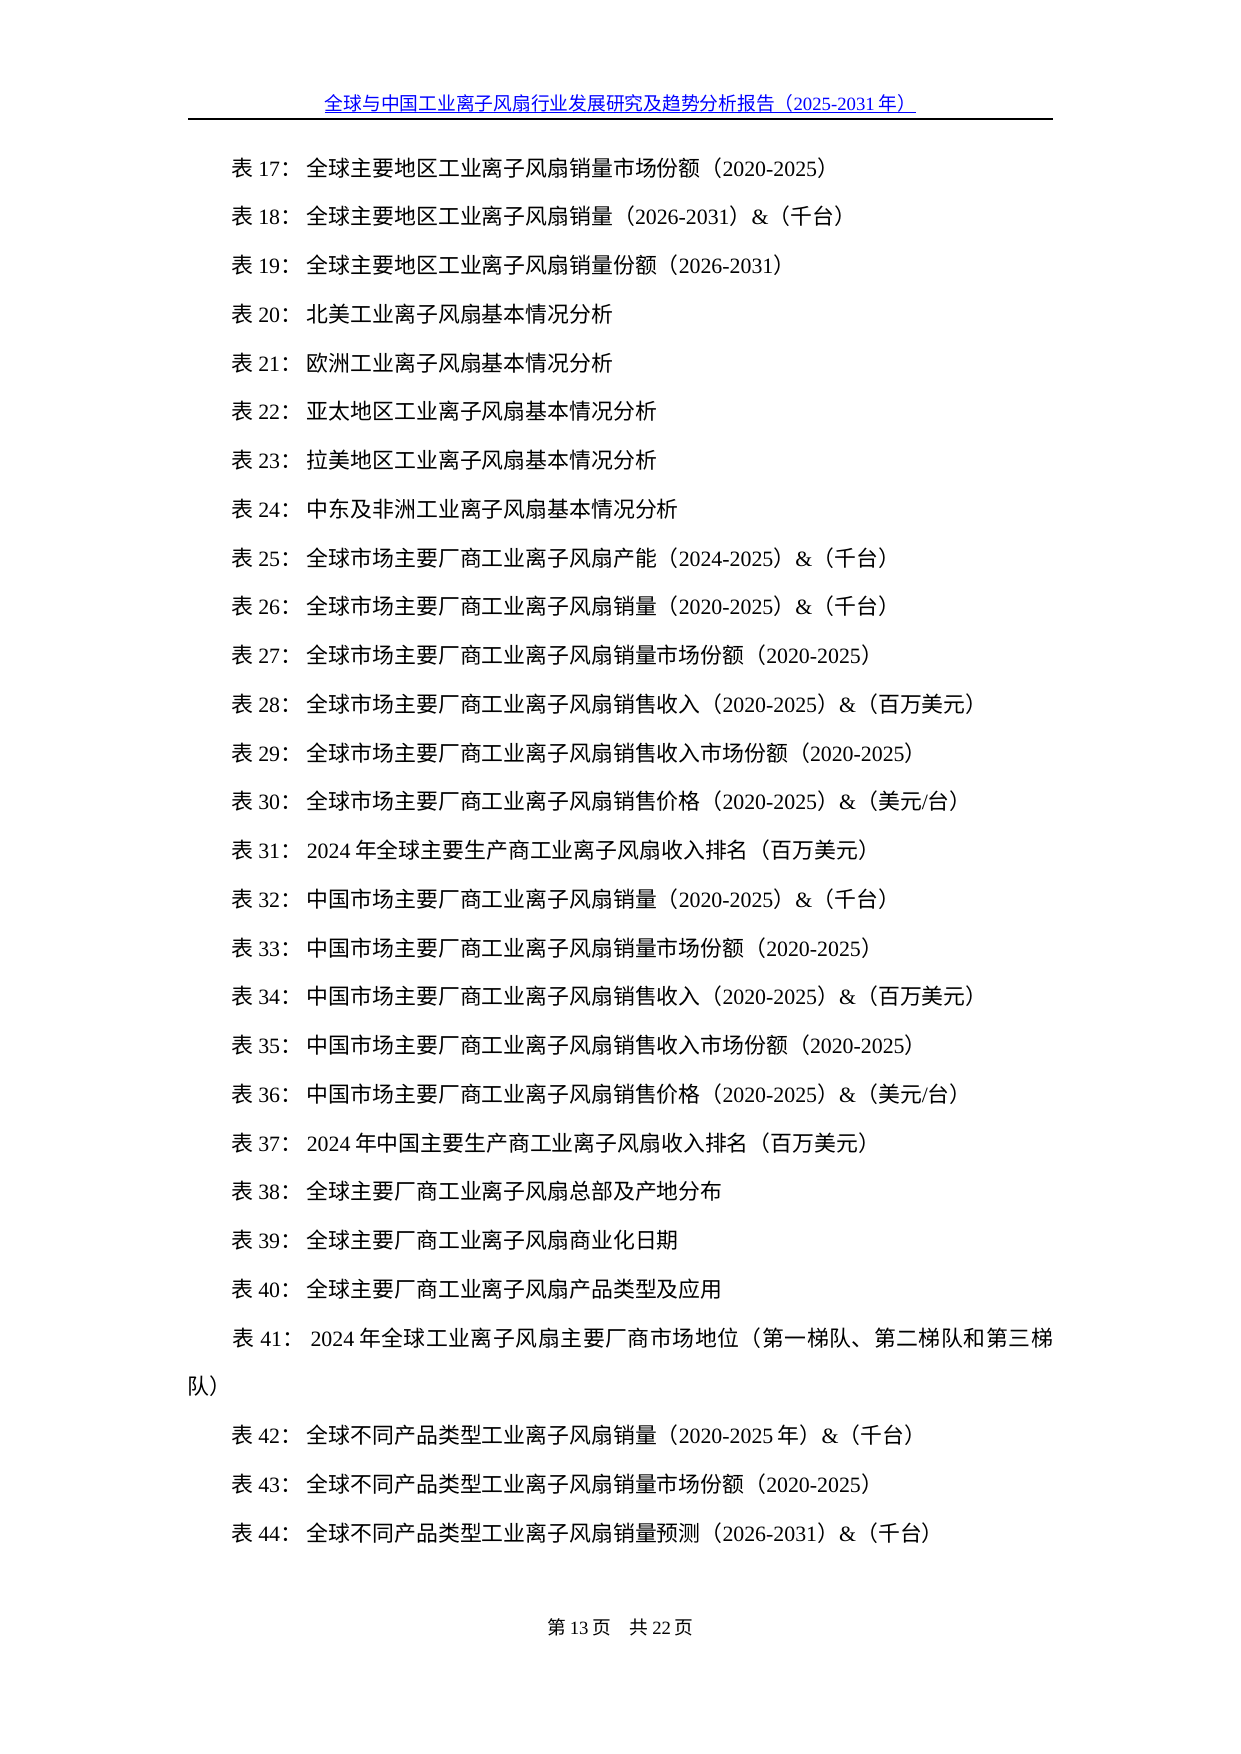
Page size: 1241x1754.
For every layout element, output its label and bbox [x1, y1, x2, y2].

text [187, 150, 1053, 1548]
